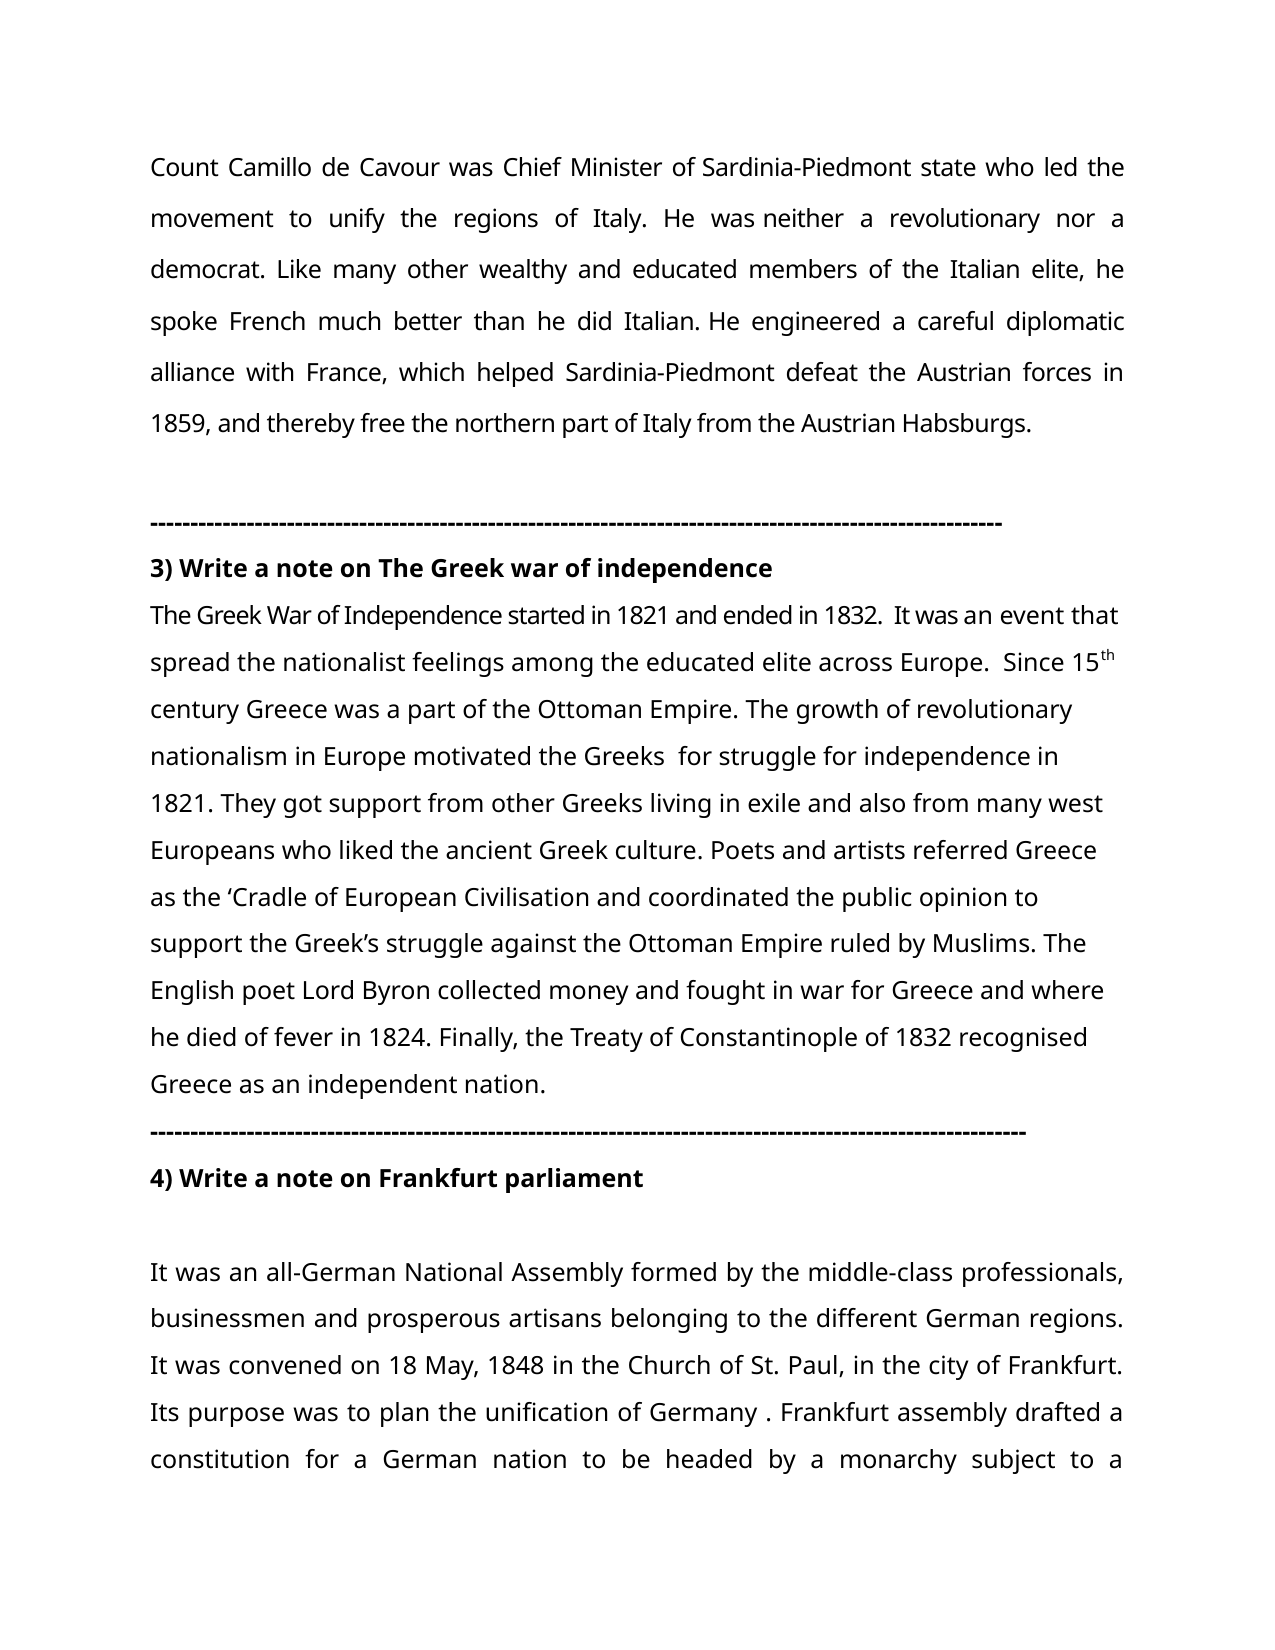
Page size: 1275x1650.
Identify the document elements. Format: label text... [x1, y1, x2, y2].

subtitle 4) Write a note on Frankfurt parliament [150, 1148, 1125, 1194]
subtitle 3) Write a note on The Greek war of independence [150, 538, 1125, 585]
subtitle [150, 1241, 1125, 1476]
subtitle ---------------------------------------------------------------------------------------------------------- [150, 491, 1125, 538]
subtitle ------------------------------------------------------------------------------------------------------------- [150, 1101, 1125, 1148]
subtitle The Greek War of Independence started in 1821 and ended in 1832. It was an event that spread the nationalist feelings among the educated elite across Europe. Since 15th century Greece was a part of the Ottoman Empire. The growth of revolutionary nationalism in Europe motivated the Greeks for struggle for independence in 1821. They got support from other Greeks living in exile and also from many west Europeans who liked the ancient Greek culture. Poets and artists referred Greece as the ‘Cradle of European Civilisation and coordinated the public opinion to support the Greek’s struggle against the Ottoman Empire ruled by Muslims. The English poet Lord Byron collected money and fought in war for Greece and where he died of fever in 1824. Finally, the Treaty of Constantinople of 1832 recognised Greece as an independent nation. [150, 585, 1125, 1101]
text Count Camillo de Cavour was Chief Minister of Sardinia-Piedmont state who led the movement to unify the regions of Italy. He was neither a revolutionary nor a democrat. Like many other wealthy and educated members of the Italian elite, he spoke French much better than he did Italian. He engineered a careful diplomatic alliance with France, which helped Sardinia-Piedmont defeat the Austrian forces in 1859, and thereby free the northern part of Italy from the Austrian Habsburgs. [150, 150, 1125, 439]
